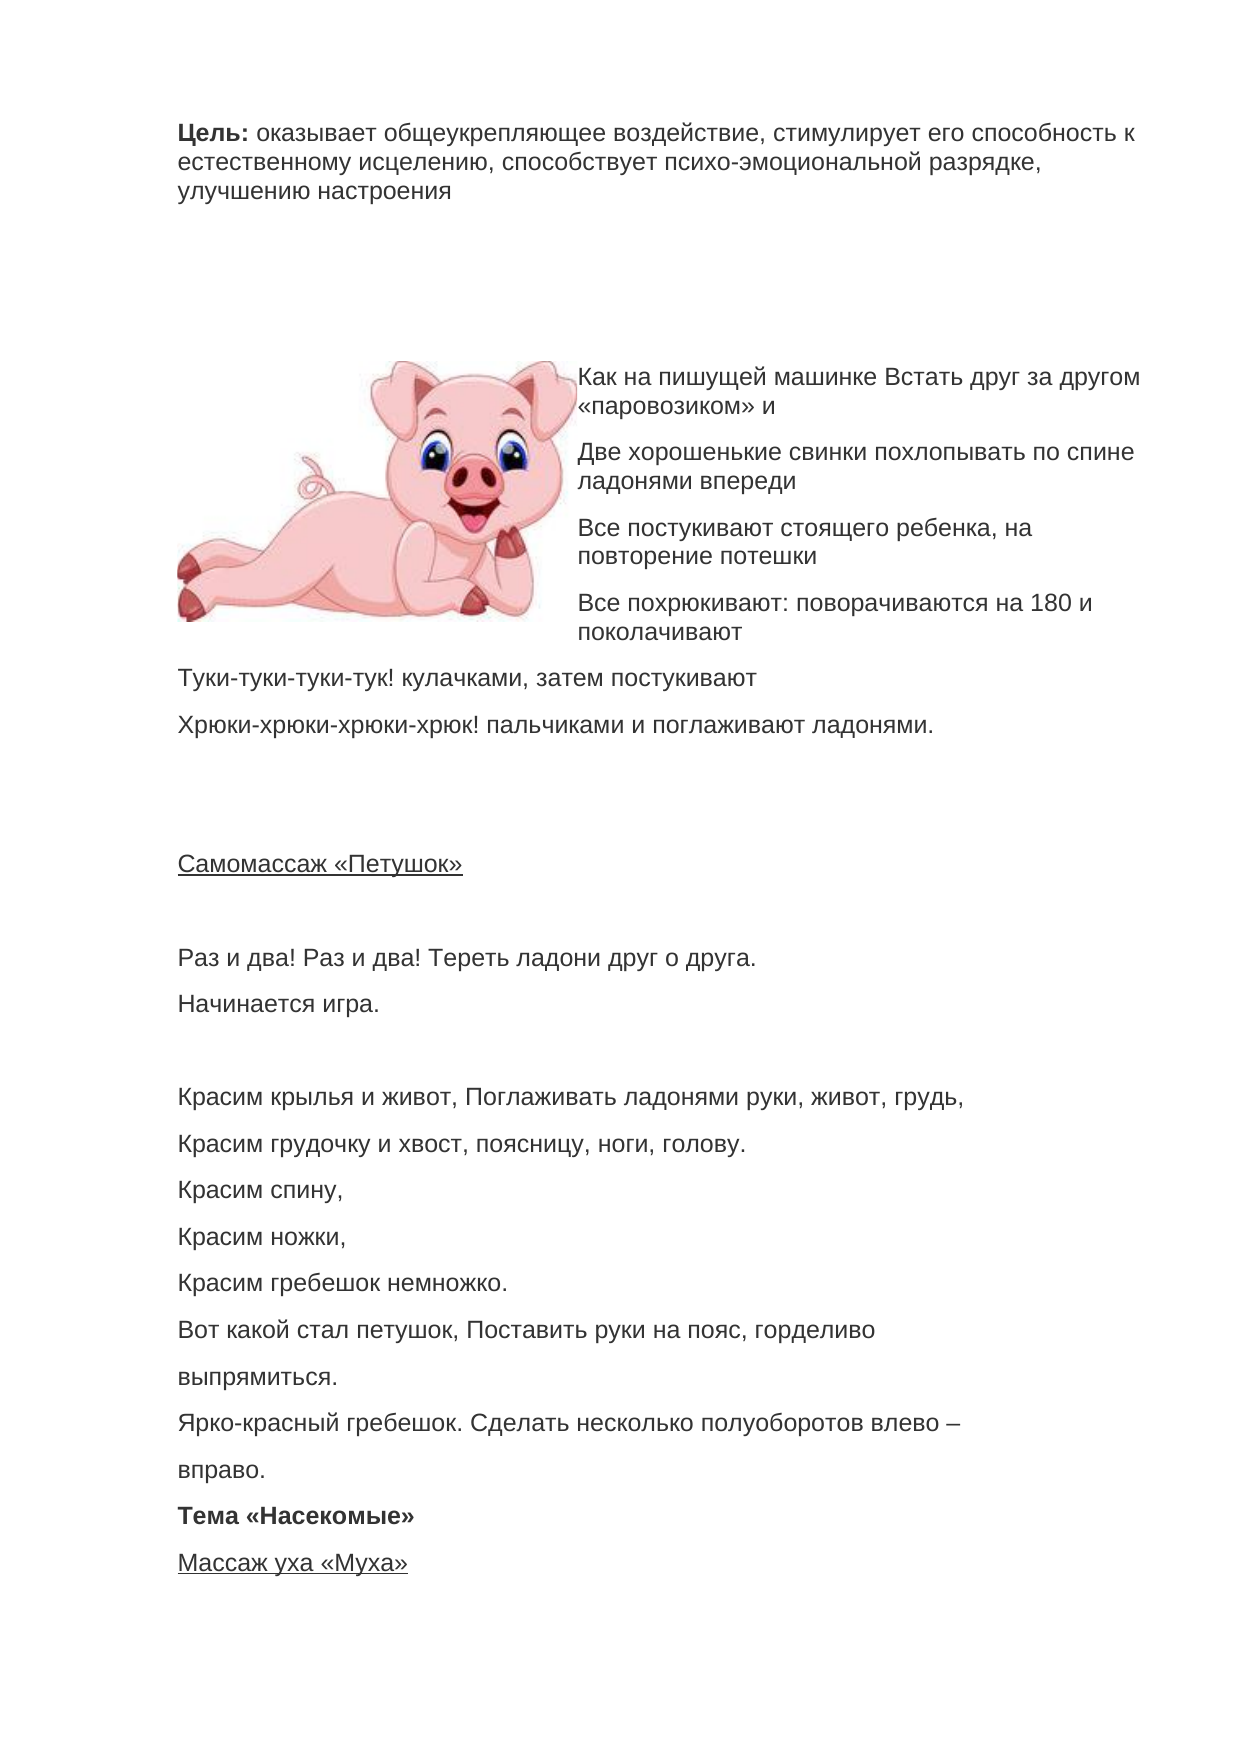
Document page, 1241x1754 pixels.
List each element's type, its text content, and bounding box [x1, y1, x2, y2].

text Раз и два! Раз и два! Тереть ладони друг о друга. [177, 942, 1152, 971]
text Красим крылья и живот, Поглаживать ладонями руки, живот, грудь, [177, 1082, 1152, 1111]
text Тема «Насекомые» [177, 1501, 1152, 1530]
text Вот какой стал петушок, Поставить руки на пояс, горделиво [177, 1315, 1152, 1344]
text Хрюки-хрюки-хрюки-хрюк! пальчиками и поглаживают ладонями. [177, 710, 1152, 738]
text Как на пишущей машинке Встать друг за другом «паровозиком» и [578, 362, 1152, 419]
text Цель: оказывает общеукрепляющее воздействие, стимулирует его способность к естественному исцелению, способствует психо-эмоциональной разрядке, улучшению настроения [177, 118, 1152, 204]
text Красим грудочку и хвост, поясницу, ноги, голову. [177, 1129, 1152, 1157]
text выпрямиться. [177, 1362, 1152, 1390]
text Туки-туки-туки-тук! кулачками, затем постукивают [177, 663, 1152, 692]
text Массаж уха «Муха» [177, 1548, 1152, 1577]
text Красим гребешок немножко. [177, 1268, 1152, 1297]
text вправо. [177, 1455, 1152, 1483]
picture [177, 361, 578, 622]
text Начинается игра. [177, 989, 1152, 1018]
text Все постукивают стоящего ребенка, на повторение потешки [578, 512, 1152, 570]
text Красим спину, [177, 1175, 1152, 1204]
text Красим ножки, [177, 1222, 1152, 1251]
text Ярко-красный гребешок. Сделать несколько полуоборотов влево – [177, 1408, 1152, 1437]
text Все похрюкивают: поворачиваются на 180 и поколачивают [177, 588, 1152, 645]
text Две хорошенькие свинки похлопывать по спине ладонями впереди [578, 437, 1152, 495]
text Самомассаж «Петушок» [177, 849, 1152, 878]
